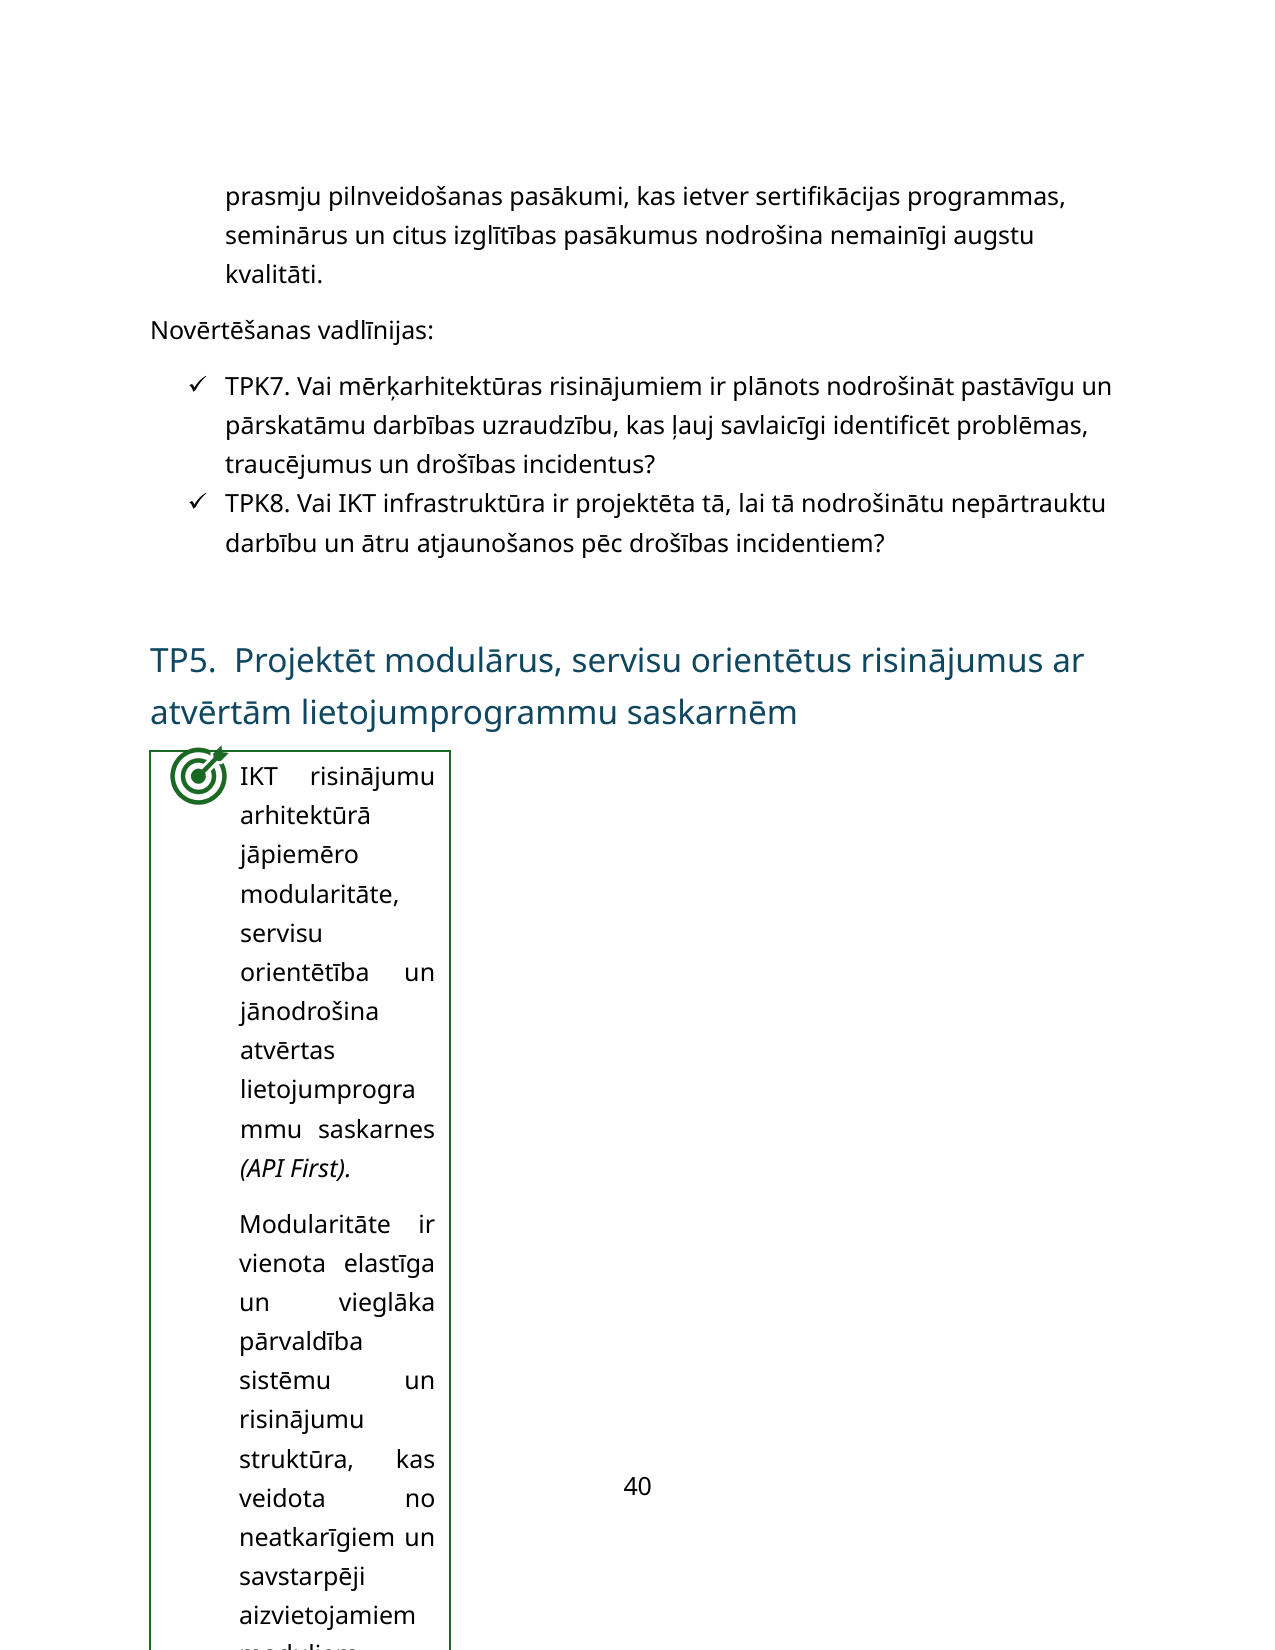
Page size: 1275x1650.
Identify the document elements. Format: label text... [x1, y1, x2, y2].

text Novērtēšanas vadlīnijas: [150, 313, 1125, 347]
subtitle TP5. Projektēt modulārus, servisu orientētus risinājumus ar atvērtām lietojumprogrammu saskarnēm [150, 637, 1125, 734]
list TPK7. Vai mērķarhitektūras risinājumiem ir plānots nodrošināt pastāvīgu un pārskatāmu darbības uzraudzību, kas ļauj savlaicīgi identificēt problēmas, traucējumus un drošības incidentus? [187, 368, 1125, 481]
list TPK8. Vai IKT infrastruktūra ir projektēta tā, lai tā nodrošinātu nepārtrauktu darbību un ātru atjaunošanos pēc drošības incidentiem? [187, 486, 1125, 559]
picture [164, 740, 235, 811]
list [187, 178, 1125, 291]
